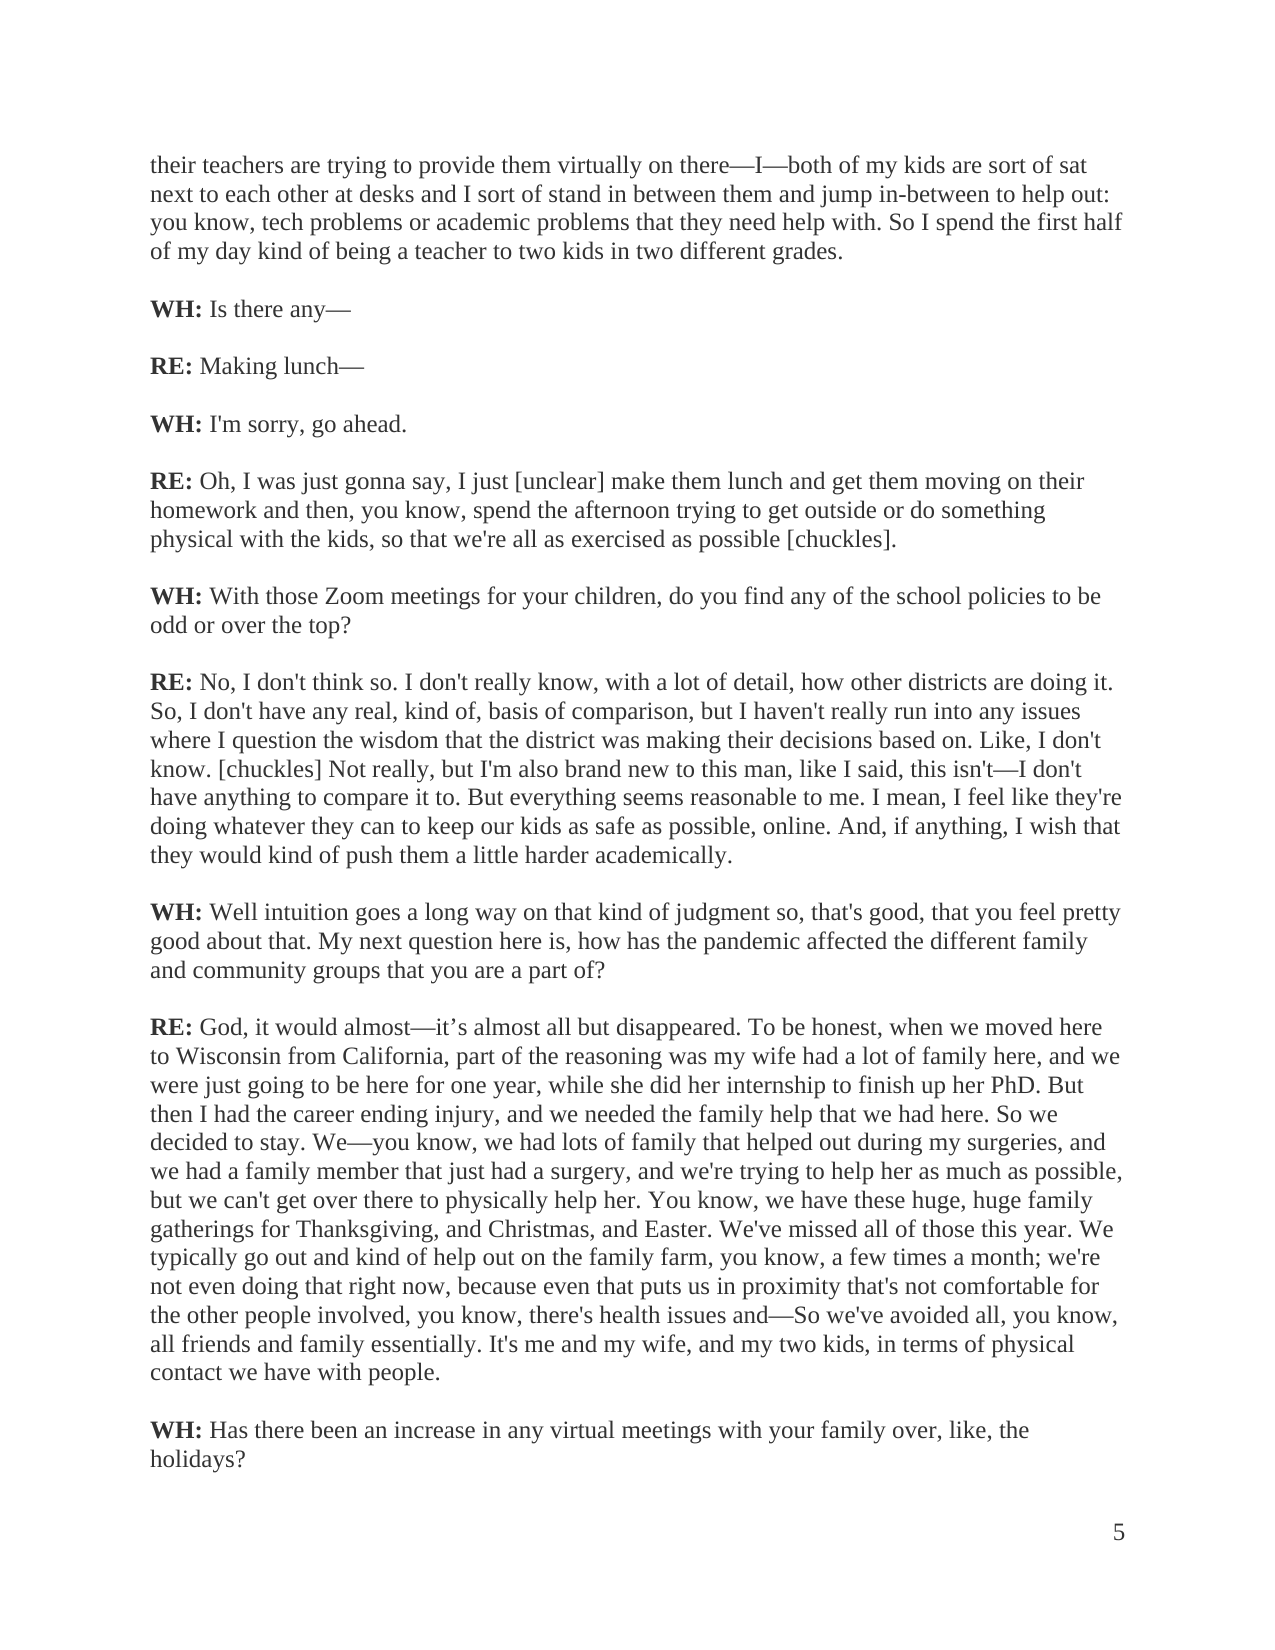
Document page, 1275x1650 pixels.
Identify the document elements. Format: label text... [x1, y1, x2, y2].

text WH: With those Zoom meetings for your children, do you find any of the school policies to be odd or over the top? [150, 581, 1125, 639]
text WH: Well intuition goes a long way on that kind of judgment so, that's good, that you feel pretty good about that. My next question here is, how has the pandemic affected the different family and community groups that you are a part of? [150, 897, 1125, 984]
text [150, 150, 1125, 265]
text RE: Oh, I was just gonna say, I just [unclear] make them lunch and get them moving on their homework and then, you know, spend the afternoon trying to get outside or do something physical with the kids, so that we're all as exercised as possible [chuckles]. [150, 466, 1125, 552]
text WH: I'm sorry, go ahead. [150, 409, 1125, 437]
text WH: Has there been an increase in any virtual meetings with your family over, like, the holidays? [150, 1415, 1125, 1472]
text RE: God, it would almost—it’s almost all but disappeared. To be honest, when we moved here to Wisconsin from California, part of the reasoning was my wife had a lot of family here, and we were just going to be here for one year, while she did her internship to finish up her PhD. But then I had the career ending injury, and we needed the family help that we had here. So we decided to stay. We—you know, we had lots of family that helped out during my surgeries, and we had a family member that just had a surgery, and we're trying to help her as much as possible, but we can't get over there to physically help her. You know, we have these huge, huge family gatherings for Thanksgiving, and Christmas, and Easter. We've missed all of those this year. We typically go out and kind of help out on the family farm, you know, a few times a month; we're not even doing that right now, because even that puts us in proximity that's not comfortable for the other people involved, you know, there's health issues and—So we've avoided all, you know, all friends and family essentially. It's me and my wife, and my two kids, in terms of physical contact we have with people. [150, 1012, 1125, 1386]
text RE: Making lunch— [150, 351, 1125, 380]
text WH: Is there any— [150, 294, 1125, 322]
text RE: No, I don't think so. I don't really know, with a lot of detail, how other districts are doing it. So, I don't have any real, kind of, basis of comparison, but I haven't really run into any issues where I question the wisdom that the district was making their decisions based on. Like, I don't know. [chuckles] Not really, but I'm also brand new to this man, like I said, this isn't—I don't have anything to compare it to. But everything seems reasonable to me. I mean, I feel like they're doing whatever they can to keep our kids as safe as possible, online. And, if anything, I wish that they would kind of push them a little harder academically. [150, 667, 1125, 869]
